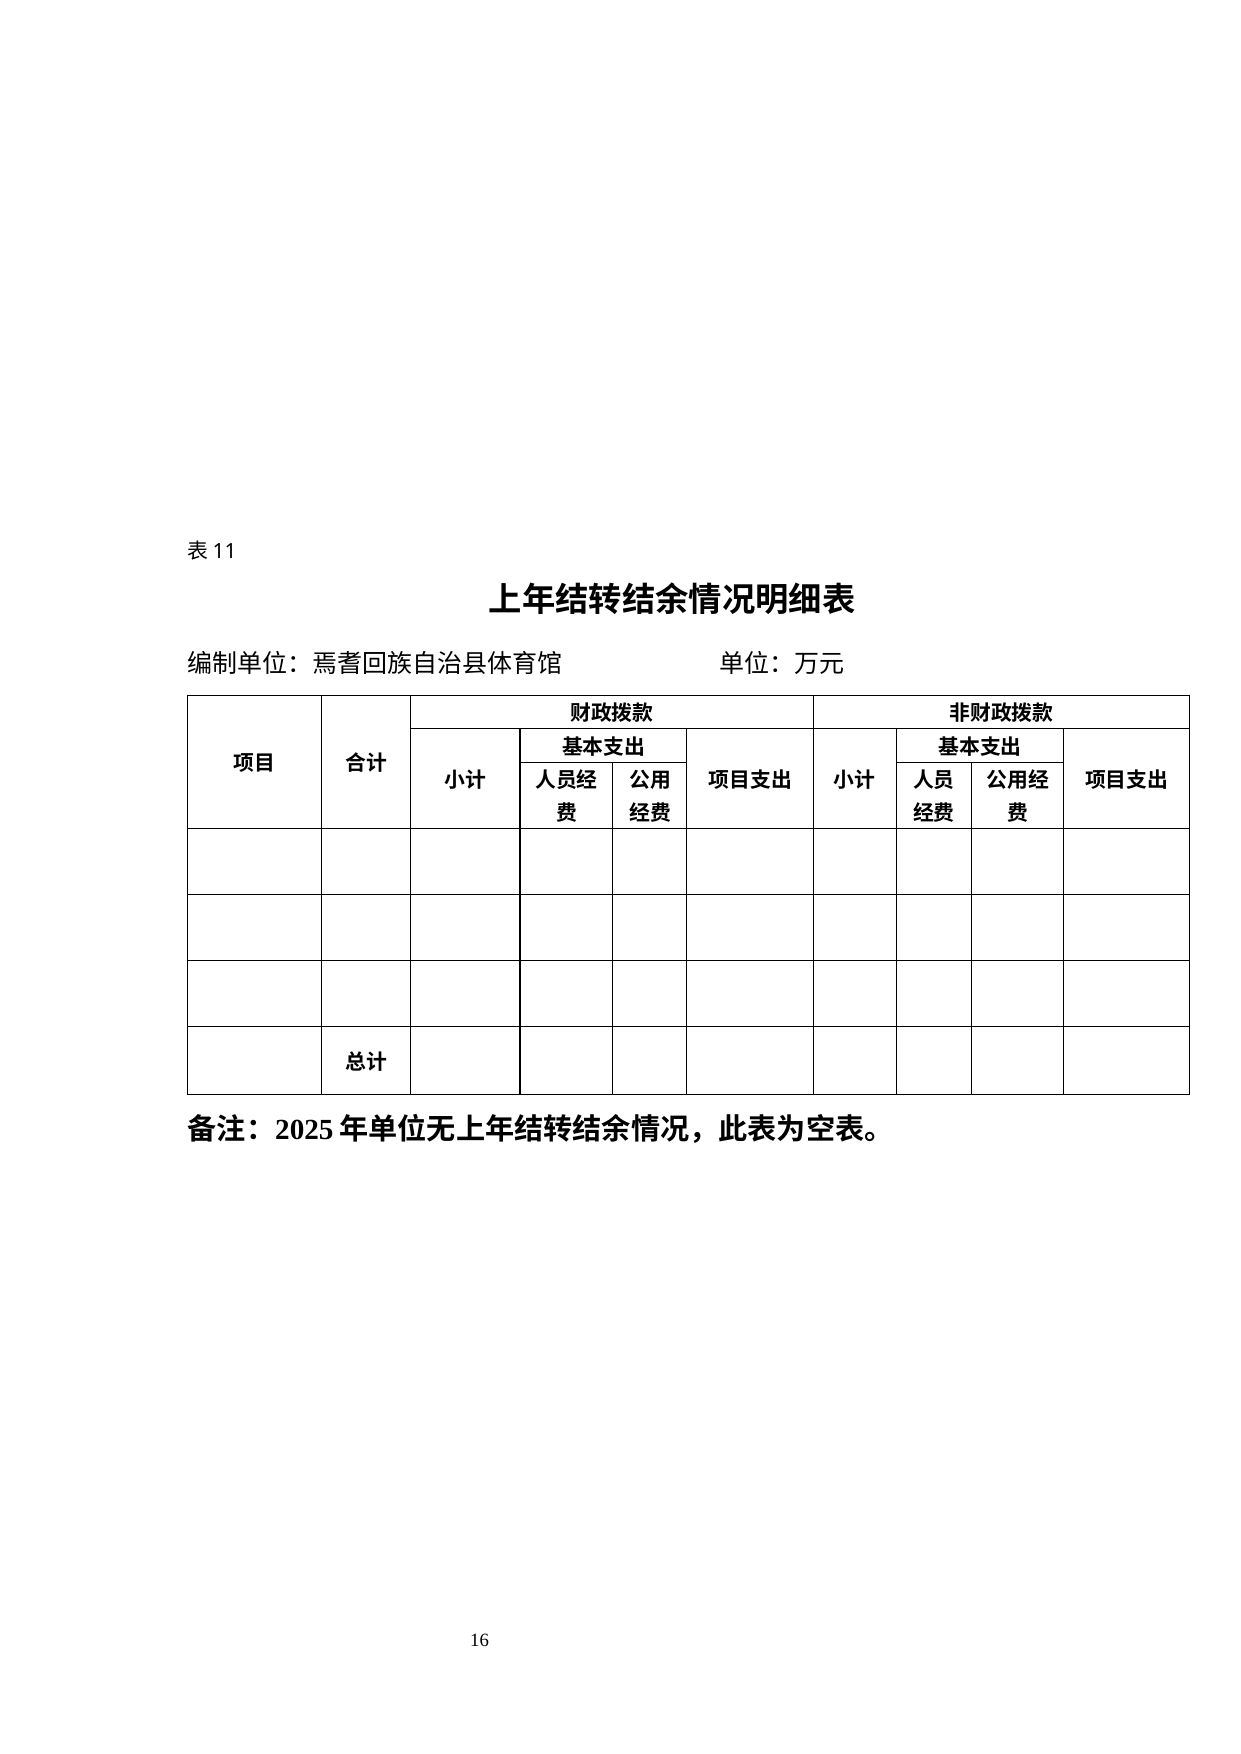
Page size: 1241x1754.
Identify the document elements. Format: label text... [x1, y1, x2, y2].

table_cell 公用经费 [613, 763, 686, 828]
table_cell [687, 895, 813, 960]
table_cell [521, 895, 612, 960]
table_cell [1064, 829, 1189, 894]
table_cell [687, 1027, 813, 1093]
text 表11 [187, 532, 1053, 564]
table_cell [521, 961, 612, 1026]
table_cell [687, 829, 813, 894]
table_cell [188, 829, 321, 894]
table_cell [897, 1027, 971, 1093]
table_cell [687, 961, 813, 1026]
table_cell 项目支出 [1064, 729, 1189, 828]
table_cell [613, 1027, 686, 1093]
table_cell [411, 829, 519, 894]
table_cell 基本支出 [897, 729, 1063, 762]
table_cell [897, 895, 971, 960]
table_cell 公用经费 [972, 763, 1063, 828]
table_cell 小计 [411, 729, 519, 828]
table_cell 人员经费 [897, 763, 971, 828]
table_cell [411, 1027, 519, 1093]
table_cell [188, 1027, 321, 1093]
table_cell [972, 829, 1063, 894]
table_cell [897, 829, 971, 894]
table_cell [1064, 1027, 1189, 1093]
table_cell [972, 961, 1063, 1026]
table_cell [814, 1027, 896, 1093]
table_cell [322, 895, 410, 960]
table_cell [411, 895, 519, 960]
table_cell [521, 829, 612, 894]
table_cell [814, 895, 896, 960]
text 备注：2025年单位无上年结转结余情况，此表为空表。 [187, 1095, 1053, 1159]
table_cell 基本支出 [521, 729, 686, 762]
table_cell [613, 961, 686, 1026]
table_cell [613, 895, 686, 960]
table_cell [814, 829, 896, 894]
table_cell [1064, 895, 1189, 960]
table_header 非财政拨款 [814, 696, 1189, 728]
table_cell 人员经费 [521, 763, 612, 828]
text 编制单位：焉耆回族自治县体育馆 单位：万元 [187, 629, 1053, 694]
table_cell [1064, 961, 1189, 1026]
table_cell [897, 961, 971, 1026]
table_cell [188, 961, 321, 1026]
table_cell 总计 [322, 1027, 410, 1093]
table_header 合计 [322, 696, 410, 828]
table_cell [972, 895, 1063, 960]
table_cell [322, 829, 410, 894]
table_cell [411, 961, 519, 1026]
table_cell [521, 1027, 612, 1093]
table_cell [972, 1027, 1063, 1093]
table_cell 小计 [814, 729, 896, 828]
table_cell [814, 961, 896, 1026]
table_header 项目 [188, 696, 321, 828]
table_cell [322, 961, 410, 1026]
table_header 财政拨款 [411, 696, 813, 728]
table_cell [188, 895, 321, 960]
table_cell [613, 829, 686, 894]
table_cell 项目支出 [687, 729, 813, 828]
text 上年结转结余情况明细表 [187, 564, 1053, 629]
